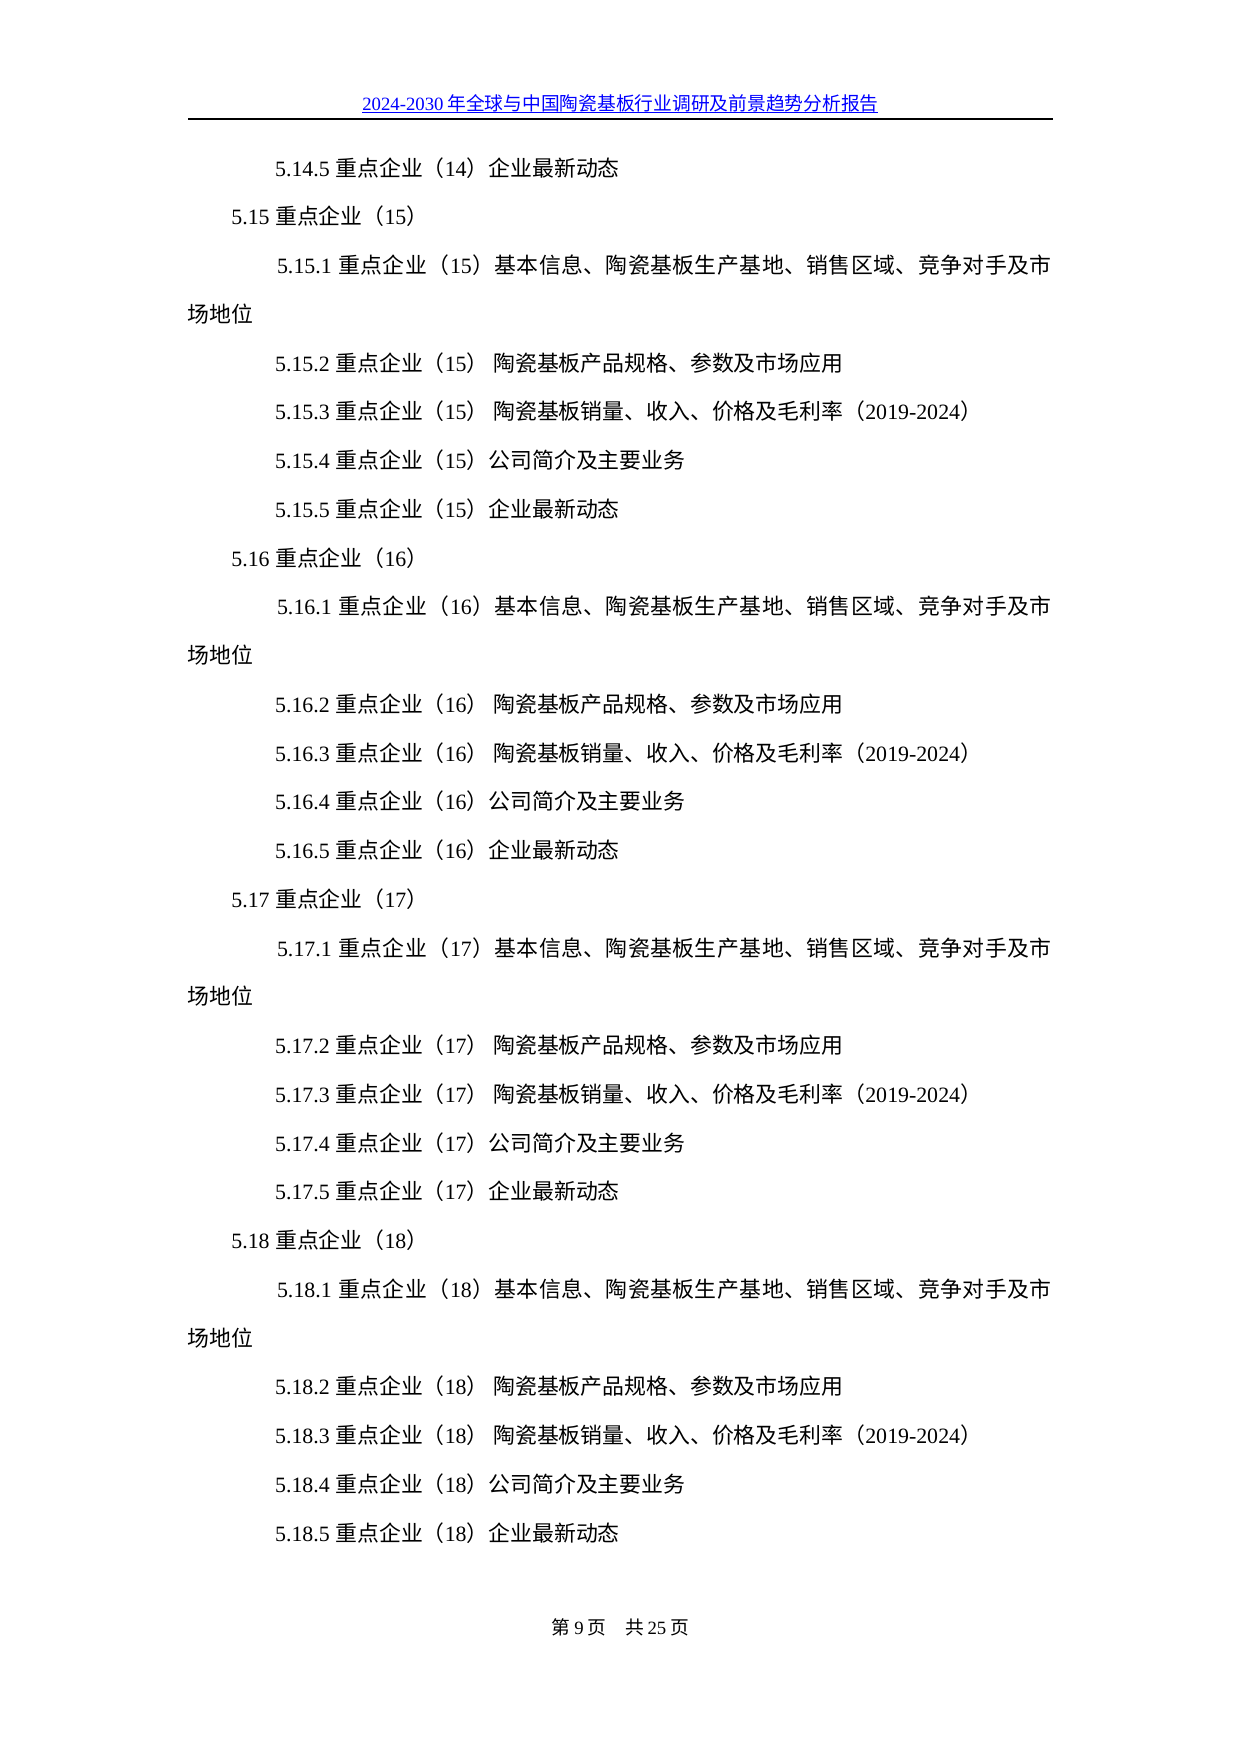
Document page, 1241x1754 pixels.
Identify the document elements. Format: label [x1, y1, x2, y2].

text [187, 150, 1053, 1548]
